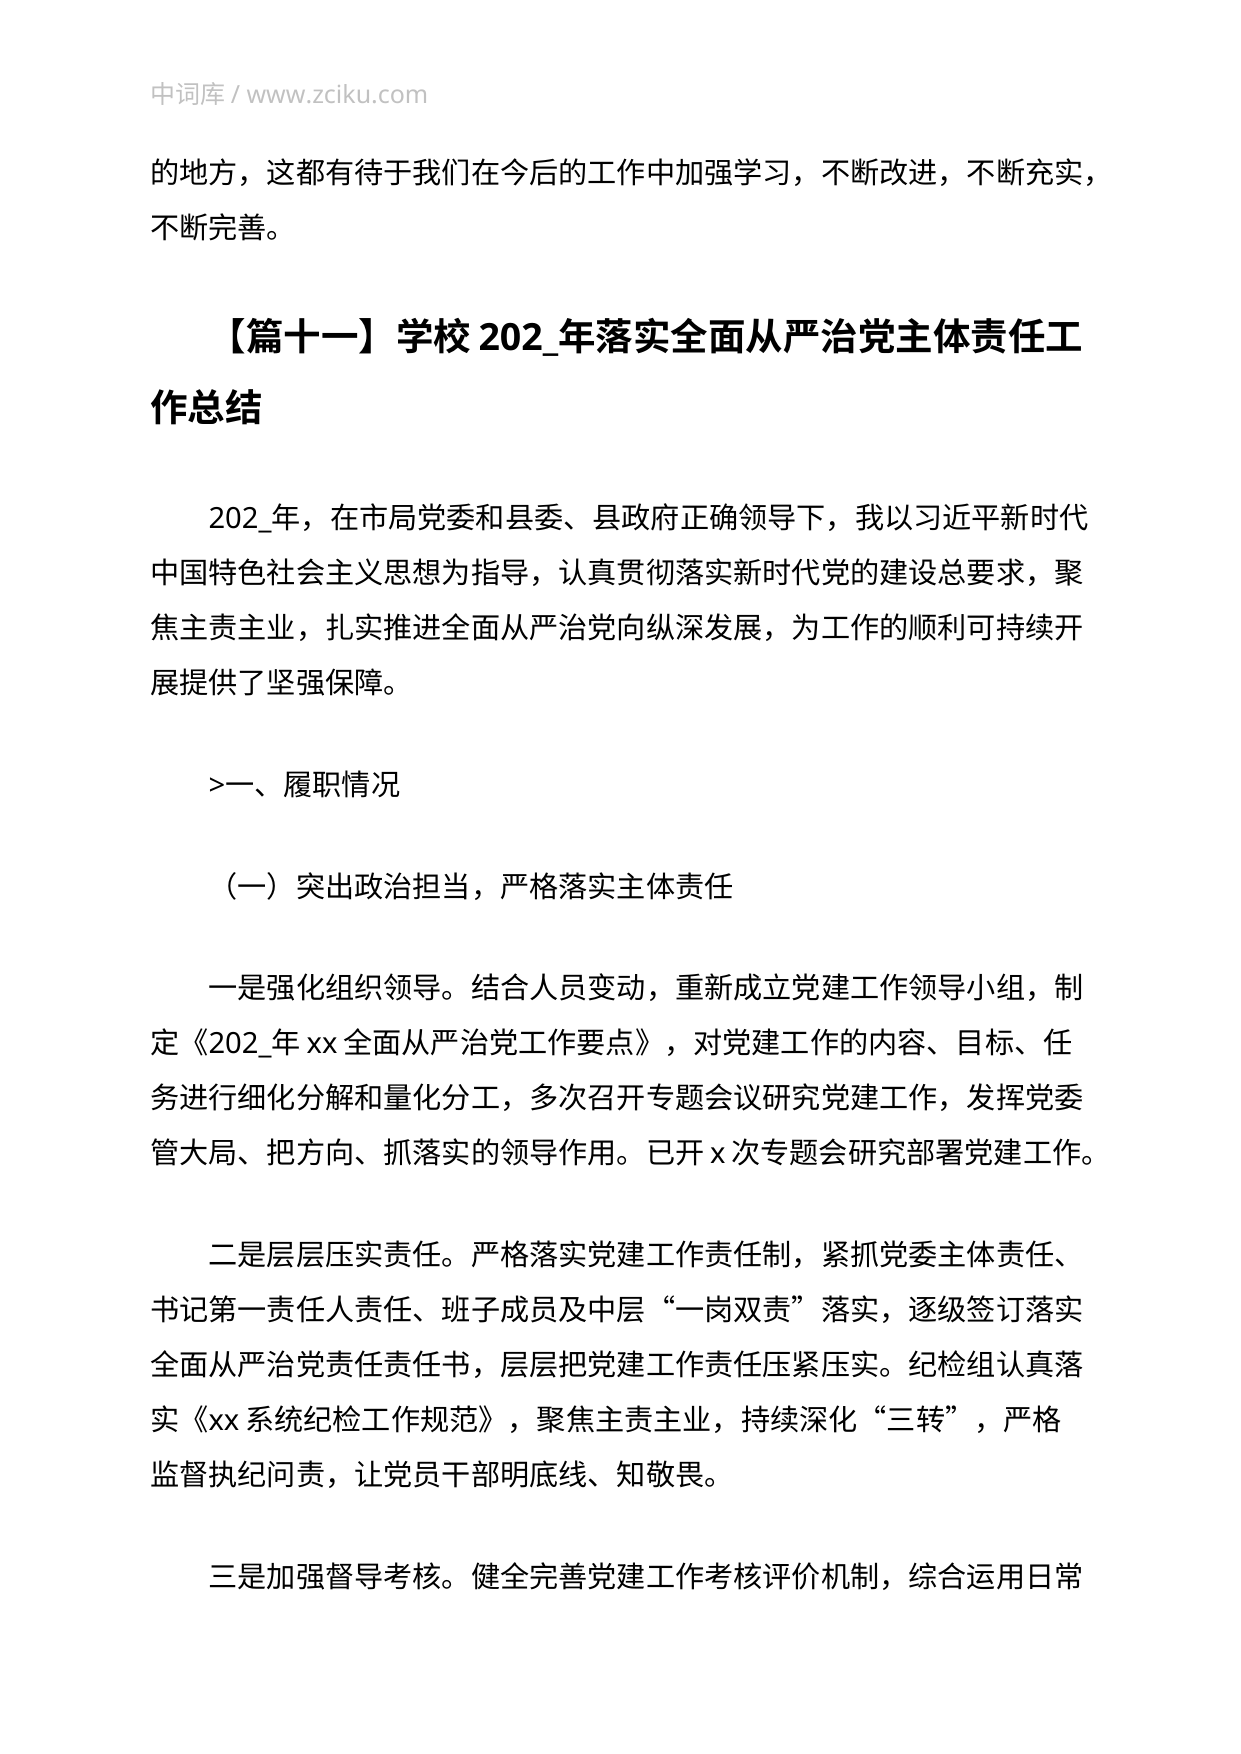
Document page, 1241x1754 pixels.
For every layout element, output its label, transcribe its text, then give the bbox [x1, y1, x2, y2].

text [150, 150, 1090, 247]
text 二是层层压实责任。严格落实党建工作责任制，紧抓党委主体责任、书记第一责任人责任、班子成员及中层“一岗双责”落实，逐级签订落实全面从严治党责任责任书，层层把党建工作责任压紧压实。纪检组认真落实《xx系统纪检工作规范》，聚焦主责主业，持续深化“三转”，严格监督执纪问责，让党员干部明底线、知敬畏。 [150, 1232, 1090, 1494]
text >一、履职情况 [150, 761, 1090, 804]
text （一）突出政治担当，严格落实主体责任 [150, 863, 1090, 906]
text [150, 1553, 1090, 1596]
text 一是强化组织领导。结合人员变动，重新成立党建工作领导小组，制定《202_年xx全面从严治党工作要点》，对党建工作的内容、目标、任务进行细化分解和量化分工，多次召开专题会议研究党建工作，发挥党委管大局、把方向、抓落实的领导作用。已开x次专题会研究部署党建工作。 [150, 965, 1090, 1172]
text 【篇十一】学校202_年落实全面从严治党主体责任工作总结 [150, 307, 1090, 432]
text 202_年，在市局党委和县委、县政府正确领导下，我以习近平新时代中国特色社会主义思想为指导，认真贯彻落实新时代党的建设总要求，聚焦主责主业，扎实推进全面从严治党向纵深发展，为工作的顺利可持续开展提供了坚强保障。 [150, 495, 1090, 702]
